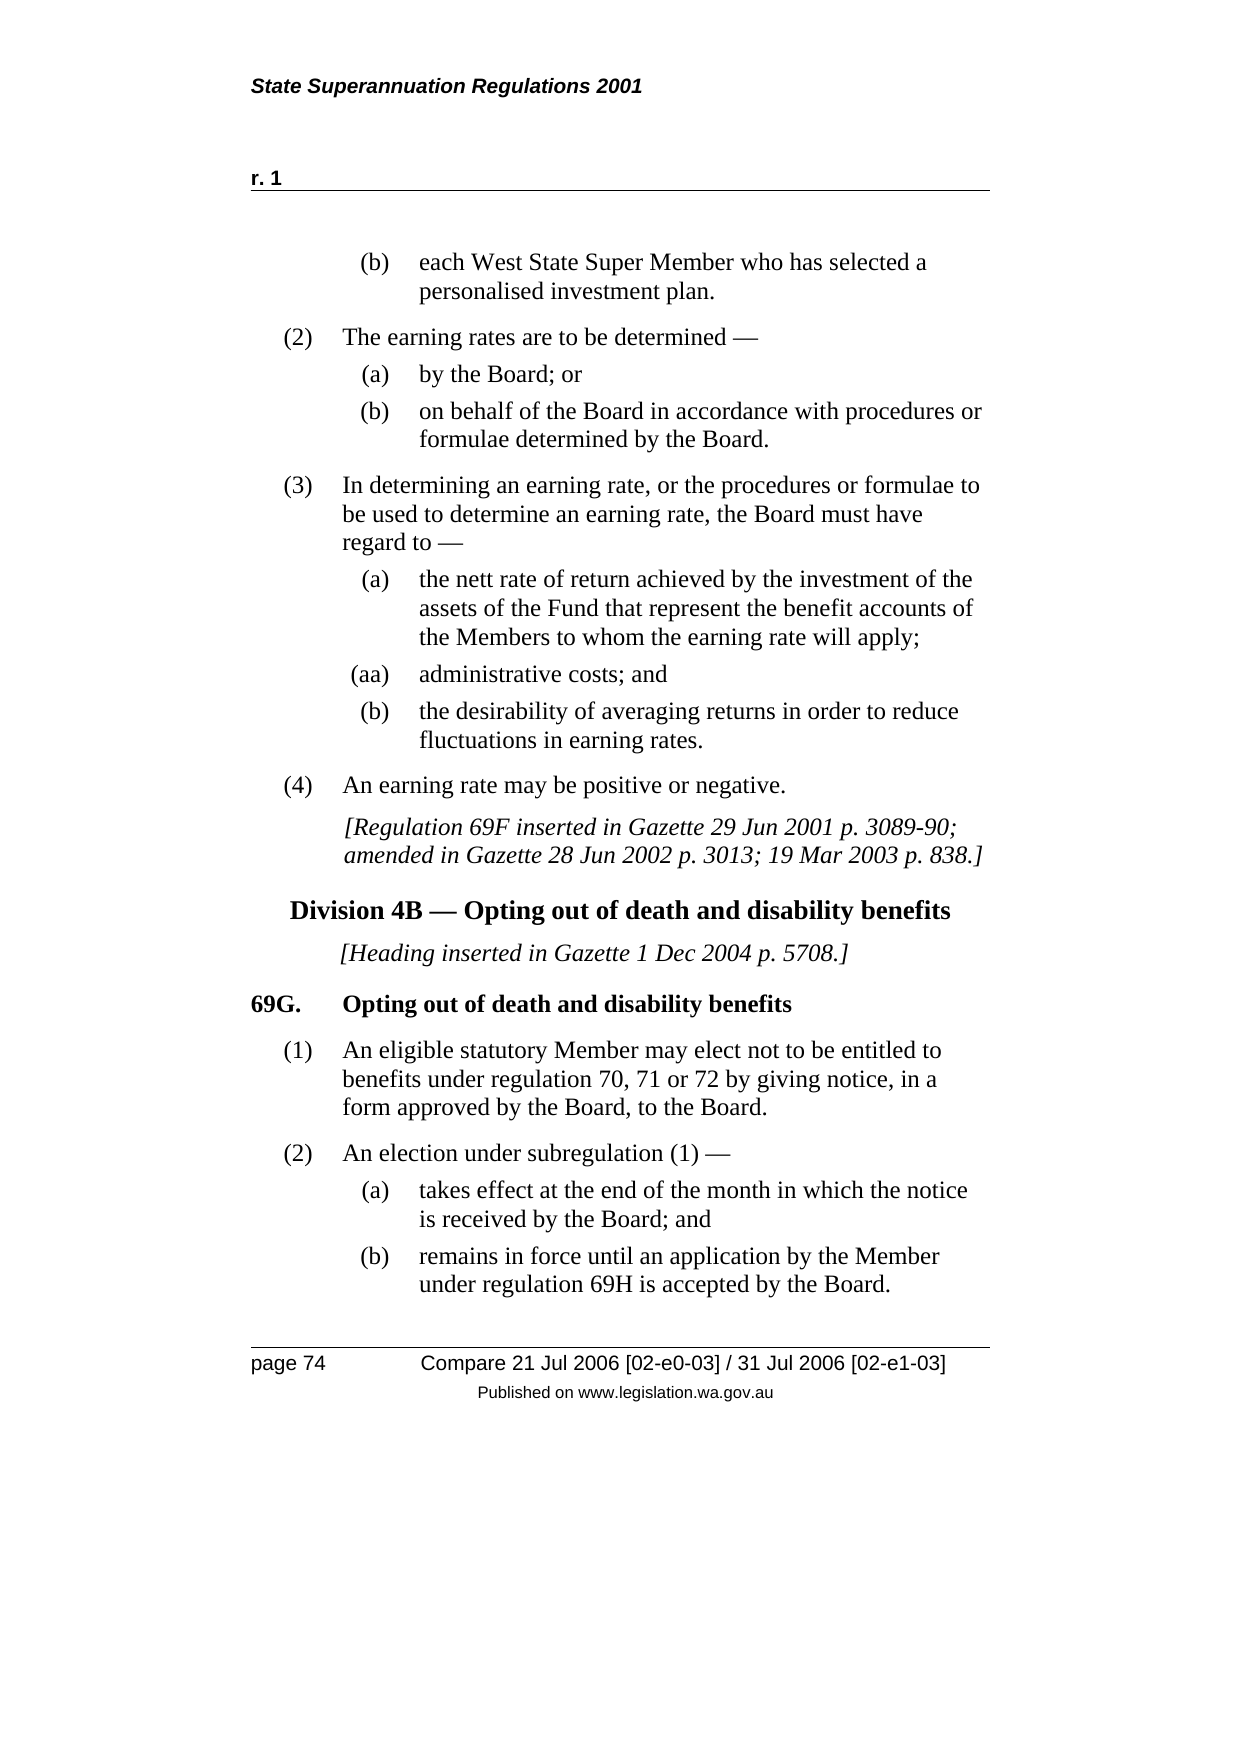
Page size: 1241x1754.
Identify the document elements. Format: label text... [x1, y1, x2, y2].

subtitle 69G. Opting out of death and disability benefits [251, 989, 990, 1018]
text (b) on behalf of the Board in accordance with procedures or formulae determined by the Board. [251, 396, 990, 453]
text (b) each West State Super Member who has selected a personalised investment plan. [251, 247, 990, 305]
text (a) by the Board; or [251, 359, 990, 387]
text (2) An election under subregulation (1) — [251, 1138, 990, 1167]
text [Regulation 69F inserted in Gazette 29 Jun 2001 p. 3089-90; amended in Gazette 28 Jun 2002 p. 3013; 19 Mar 2003 p. 838.] [251, 812, 990, 869]
text (a) takes effect at the end of the month in which the notice is received by the Board; and [251, 1175, 990, 1232]
text (b) remains in force until an application by the Member under regulation 69H is accepted by the Board. [251, 1241, 990, 1298]
text (3) In determining an earning rate, or the procedures or formulae to be used to determine an earning rate, the Board must have regard to — [251, 470, 990, 556]
text (aa) administrative costs; and [251, 659, 990, 688]
text (4) An earning rate may be positive or negative. [251, 770, 990, 799]
text (2) The earning rates are to be determined — [251, 322, 990, 350]
text (b) the desirability of averaging returns in order to reduce fluctuations in earning rates. [251, 696, 990, 754]
subtitle Division 4B — Opting out of death and disability benefits [251, 894, 990, 925]
text (1) An eligible statutory Member may elect not to be entitled to benefits under regulation 70, 71 or 72 by giving notice, in a form approved by the Board, to the Board. [251, 1035, 990, 1121]
subtitle [Heading inserted in Gazette 1 Dec 2004 p. 5708.] [251, 938, 990, 967]
text (a) the nett rate of return achieved by the investment of the assets of the Fund that represent the benefit accounts of the Members to whom the earning rate will apply; [251, 564, 990, 651]
